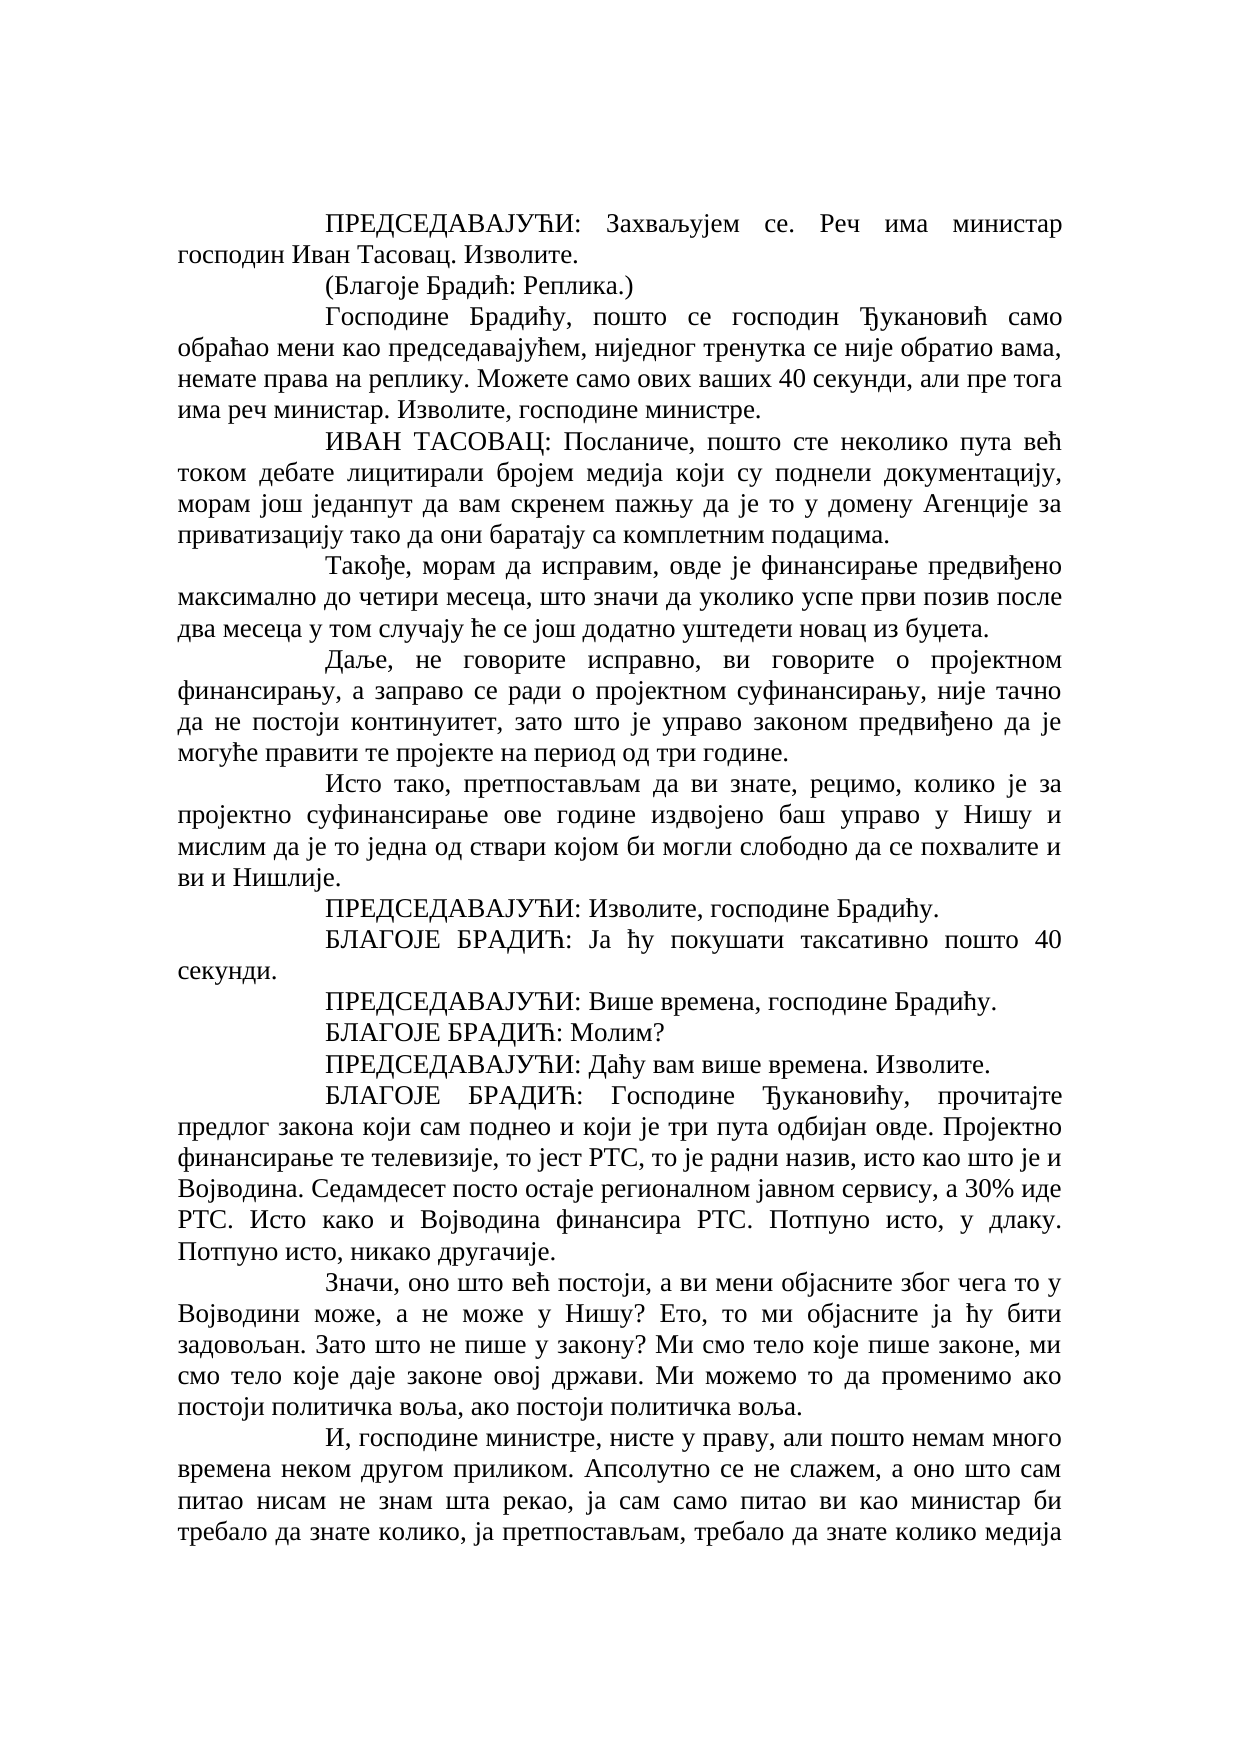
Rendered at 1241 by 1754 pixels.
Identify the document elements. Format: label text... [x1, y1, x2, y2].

text ПРЕДСЕДАВАЈУЋИ: Даћу вам више времена. Изволите. [177, 1048, 1063, 1079]
text ПРЕДСЕДАВАЈУЋИ: Захваљујем се. Реч има министар господин Иван Тасовац. Изволите. [177, 207, 1063, 269]
text Значи, оно што већ постоји, а ви мени објасните због чега то у Војводини може, а не може у Нишу? Ето, то ми објасните ја ћу бити задовољан. Зато што не пише у закону? Ми смо тело које пише законе, ми смо тело које даје законе овој држави. Ми можемо то да променимо ако постоји политичка воља, ако постоји политичка воља. [177, 1266, 1063, 1421]
text БЛАГОЈЕ БРАДИЋ: Ја ћу покушати таксативно пошто 40 секунди. [177, 923, 1063, 985]
text Такође, морам да исправим, овде је финансирање предвиђено максимално до четири месеца, што значи да уколико успе први позив после два месеца у том случају ће се још додатно уштедети новац из буџета. [177, 549, 1063, 643]
text (Благоје Брадић: Реплика.) [177, 269, 1063, 300]
text БЛАГОЈЕ БРАДИЋ: Господине Ђукановићу, прочитајте предлог закона који сам поднео и који је три пута одбијан овде. Пројектно финансирање те телевизије, то јест РТС, то је радни назив, исто као што је и Војводина. Седамдесет посто остаје регионалном јавном сервису, а 30% иде РТС. Исто како и Војводина финансира РТС. Потпуно исто, у длаку. Потпуно исто, никако другачије. [177, 1079, 1063, 1266]
text ПРЕДСЕДАВАЈУЋИ: Изволите, господине Брадићу. [177, 892, 1063, 923]
text Господине Брадићу, пошто се господин Ђукановић само обраћао мени као председавајућем, ниједног тренутка се није обратио вама, немате права на реплику. Можете само ових ваших 40 секунди, али пре тога има реч министар. Изволите, господине министре. [177, 300, 1063, 425]
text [177, 1421, 1063, 1546]
text ПРЕДСЕДАВАЈУЋИ: Више времена, господине Брадићу. [177, 985, 1063, 1017]
text БЛАГОЈЕ БРАДИЋ: Молим? [177, 1017, 1063, 1048]
text ИВАН ТАСОВАЦ: Посланиче, пошто сте неколико пута већ током дебате лицитирали бројем медија који су поднели документацију, морам још једанпут да вам скренем пажњу да је то у домену Агенције за приватизацију тако да они баратају са комплетним подацима. [177, 425, 1063, 549]
text Исто тако, претпостављам да ви знате, рецимо, колико је за пројектно суфинансирање ове године издвојено баш управо у Нишу и мислим да је то једна од ствари којом би могли слободно да се похвалите и ви и Нишлије. [177, 767, 1063, 892]
text Даље, не говорите исправно, ви говорите о пројектном финансирању, а заправо се ради о пројектном суфинансирању, није тачно да не постоји континуитет, зато што је управо законом предвиђено да је могуће правити те пројекте на период од три године. [177, 643, 1063, 767]
